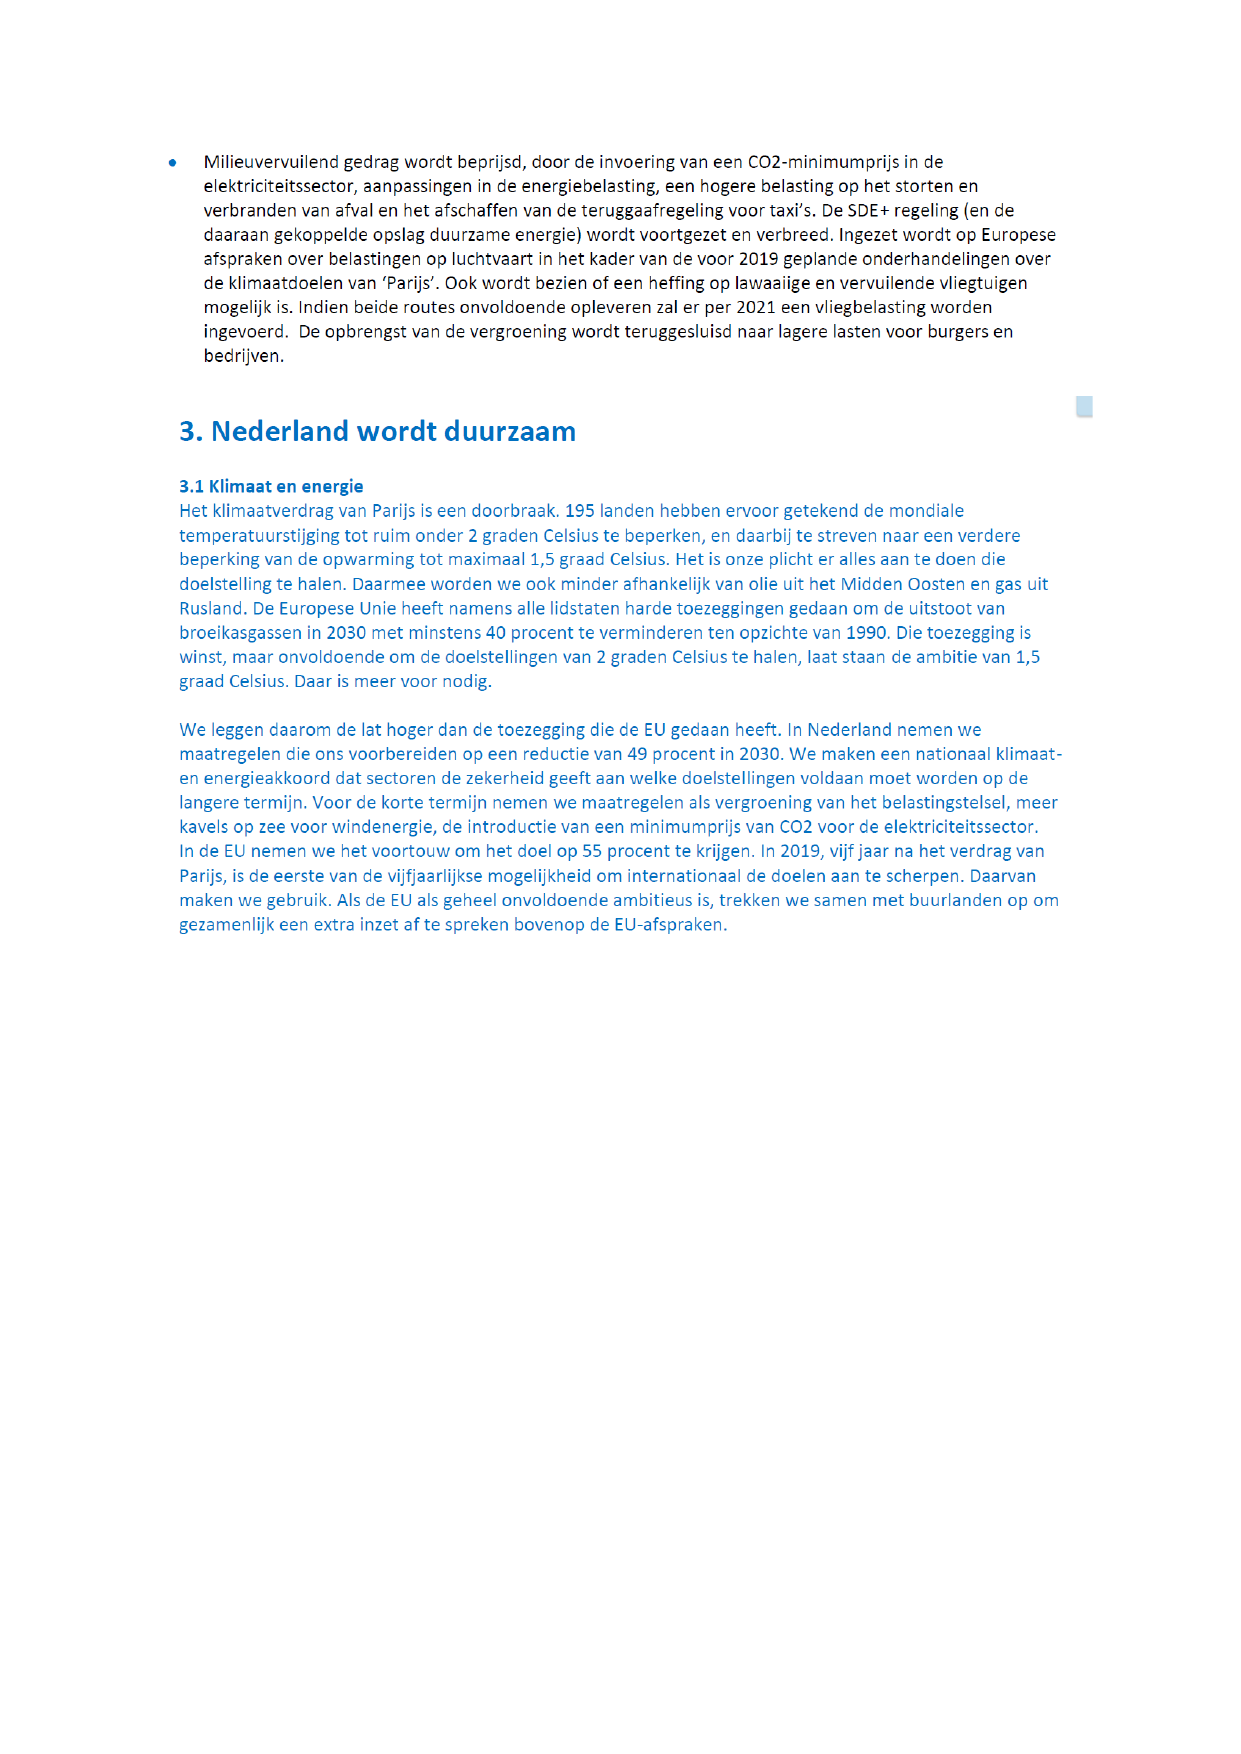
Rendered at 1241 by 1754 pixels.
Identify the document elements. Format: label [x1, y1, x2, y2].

picture [147, 396, 1093, 953]
picture [147, 147, 1093, 371]
